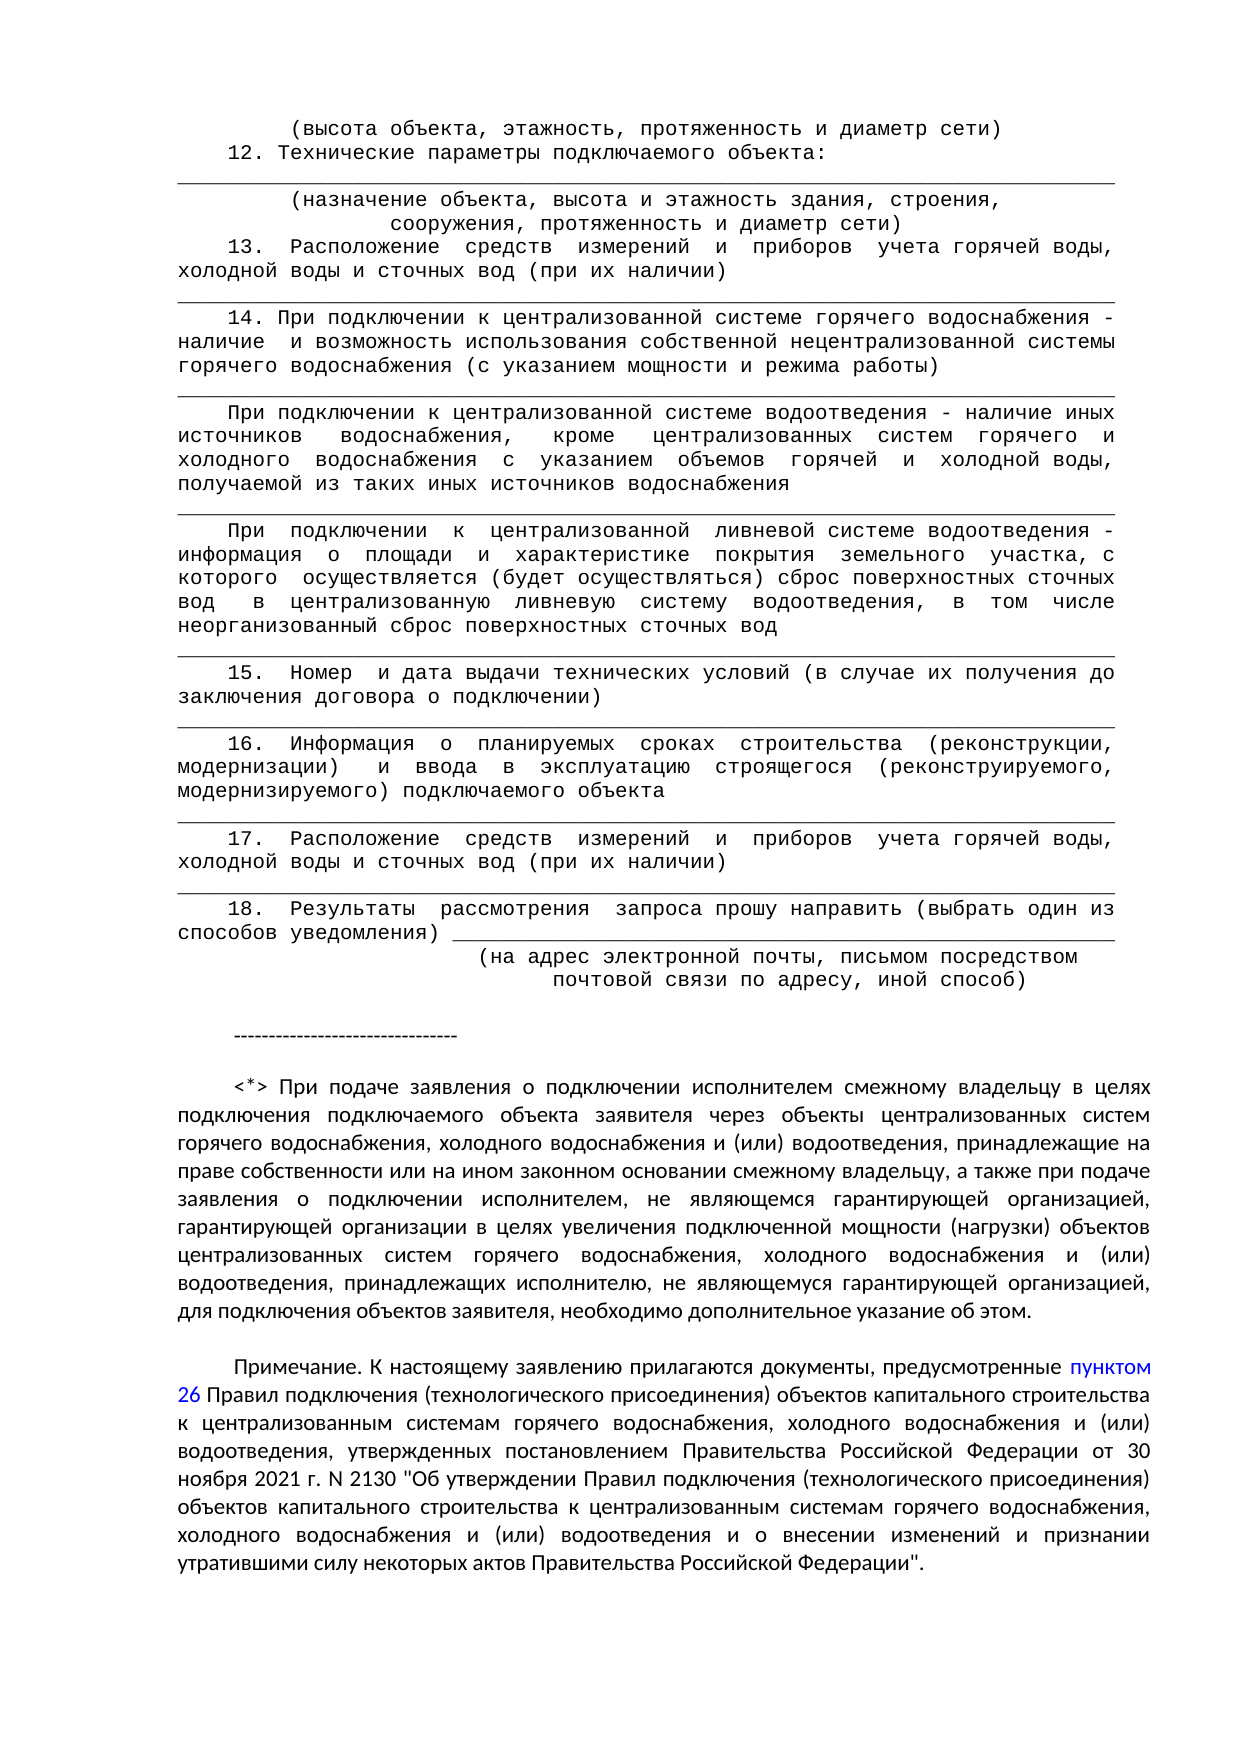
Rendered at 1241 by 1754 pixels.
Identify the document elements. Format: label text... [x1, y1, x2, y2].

text 14. При подключении к централизованной системе горячего водоснабжения - [177, 307, 1152, 331]
text 13. Расположение средств измерений и приборов учета горячей воды, [177, 236, 1152, 260]
text ___________________________________________________________________________ [177, 804, 1152, 827]
text ___________________________________________________________________________ [177, 638, 1152, 662]
text 18. Результаты рассмотрения запроса прошу направить (выбрать один из [177, 898, 1152, 922]
text холодной воды и сточных вод (при их наличии) [177, 260, 1152, 284]
text ___________________________________________________________________________ [177, 284, 1152, 307]
text почтовой связи по адресу, иной способ) [177, 969, 1152, 993]
text <*> При подаче заявления о подключении исполнителем смежному владельцу в целях подключения подключаемого объекта заявителя через объекты централизованных систем горячего водоснабжения, холодного водоснабжения и (или) водоотведения, принадлежащие на праве собственности или на ином законном основании смежному владельцу, а также при подаче заявления о подключении исполнителем, не являющемся гарантирующей организацией, гарантирующей организации в целях увеличения подключенной мощности (нагрузки) объектов централизованных систем горячего водоснабжения, холодного водоснабжения и (или) водоотведения, принадлежащих исполнителю, не являющемуся гарантирующей организацией, для подключения объектов заявителя, необходимо дополнительное указание об этом. [177, 1072, 1152, 1324]
text (назначение объекта, высота и этажность здания, строения, [177, 189, 1152, 213]
text вод в централизованную ливневую систему водоотведения, в том числе [177, 591, 1152, 615]
text 17. Расположение средств измерений и приборов учета горячей воды, [177, 827, 1152, 851]
text Примечание. К настоящему заявлению прилагаются документы, предусмотренные пунктом 26 Правил подключения (технологического присоединения) объектов капитального строительства к централизованным системам горячего водоснабжения, холодного водоснабжения и (или) водоотведения, утвержденных постановлением Правительства Российской Федерации от 30 ноября 2021 г. N 2130 "Об утверждении Правил подключения (технологического присоединения) объектов капитального строительства к централизованным системам горячего водоснабжения, холодного водоснабжения и (или) водоотведения и о внесении изменений и признании утратившими силу некоторых актов Правительства Российской Федерации". [177, 1352, 1152, 1576]
text получаемой из таких иных источников водоснабжения [177, 473, 1152, 496]
text При подключении к централизованной системе водоотведения - наличие иных [177, 402, 1152, 426]
text -------------------------------- [177, 1021, 1152, 1049]
text которого осуществляется (будет осуществляться) сброс поверхностных сточных [177, 567, 1152, 591]
text наличие и возможность использования собственной нецентрализованной системы [177, 331, 1152, 354]
text модернизации) и ввода в эксплуатацию строящегося (реконструируемого, [177, 757, 1152, 780]
text ___________________________________________________________________________ [177, 875, 1152, 898]
text модернизируемого) подключаемого объекта [177, 780, 1152, 804]
text холодного водоснабжения с указанием объемов горячей и холодной воды, [177, 449, 1152, 473]
text холодной воды и сточных вод (при их наличии) [177, 851, 1152, 875]
text неорганизованный сброс поверхностных сточных вод [177, 615, 1152, 638]
text 12. Технические параметры подключаемого объекта: [177, 142, 1152, 165]
text (высота объекта, этажность, протяженность и диаметр сети) [177, 118, 1152, 142]
text информация о площади и характеристике покрытия земельного участка, с [177, 544, 1152, 567]
text При подключении к централизованной ливневой системе водоотведения - [177, 520, 1152, 544]
text ___________________________________________________________________________ [177, 378, 1152, 402]
text 16. Информация о планируемых сроках строительства (реконструкции, [177, 733, 1152, 757]
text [177, 165, 1152, 189]
text сооружения, протяженность и диаметр сети) [177, 213, 1152, 236]
text ___________________________________________________________________________ [177, 496, 1152, 520]
text горячего водоснабжения (с указанием мощности и режима работы) [177, 354, 1152, 378]
text 15. Номер и дата выдачи технических условий (в случае их получения до [177, 662, 1152, 686]
text (на адрес электронной почты, письмом посредством [177, 946, 1152, 969]
text способов уведомления) _____________________________________________________ [177, 922, 1152, 946]
text источников водоснабжения, кроме централизованных систем горячего и [177, 426, 1152, 449]
text заключения договора о подключении) [177, 686, 1152, 709]
text ___________________________________________________________________________ [177, 709, 1152, 733]
